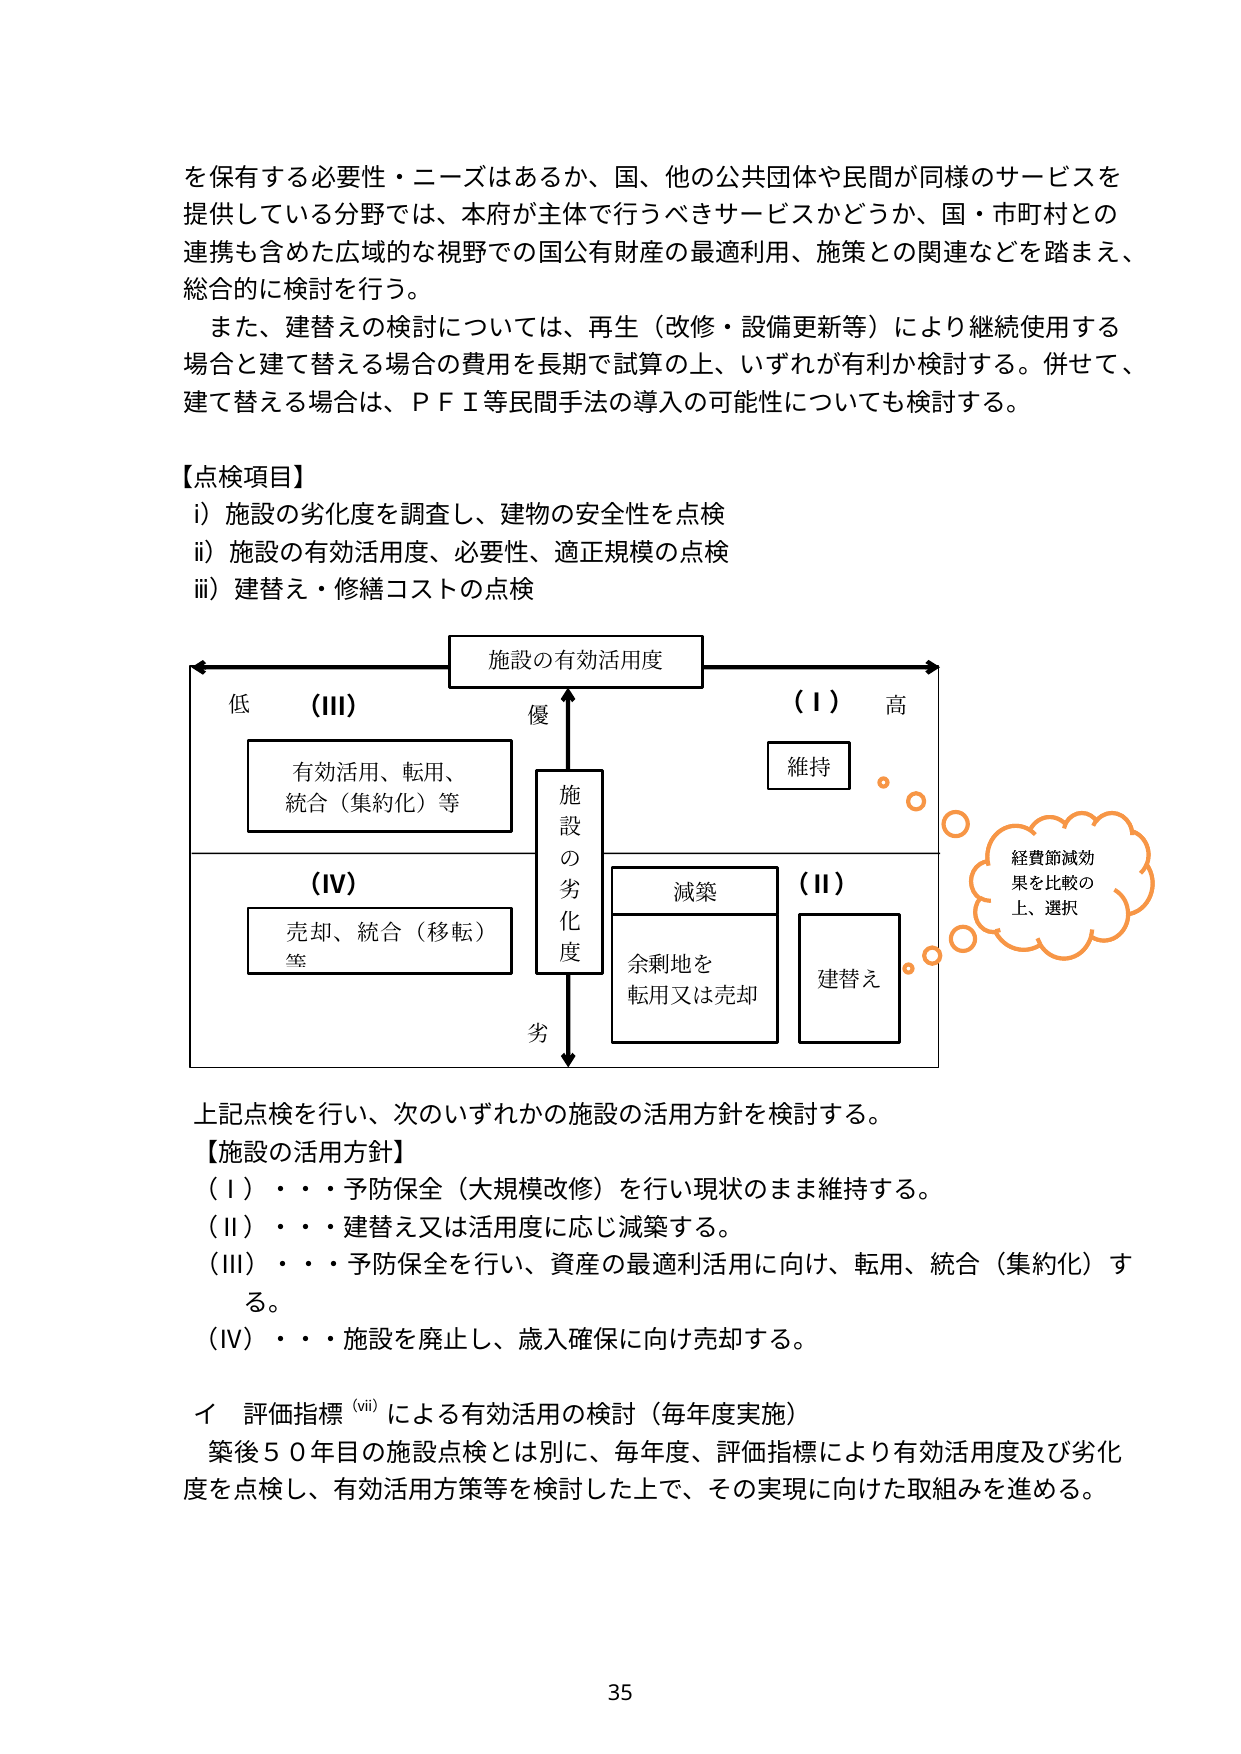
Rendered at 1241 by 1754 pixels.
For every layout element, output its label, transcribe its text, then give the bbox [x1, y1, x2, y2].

text ⅱ）施設の有効活用度、必要性、適正規模の点検 [118, 531, 1122, 569]
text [184, 156, 1122, 306]
text ⅲ）建替え・修繕コストの点検 [118, 569, 1122, 606]
text （Ⅱ）・・・建替え又は活用度に応じ減築する。 [118, 1206, 1122, 1244]
text 【施設の活用方針】 [118, 1131, 1122, 1169]
text 築後５０年目の施設点検とは別に、毎年度、評価指標により有効活用度及び劣化 度を点検し、有効活用方策等を検討した上で、その実現に向けた取組みを進める。 [184, 1431, 1122, 1506]
text （Ⅰ）・・・予防保全（大規模改修）を行い現状のまま維持する。 [118, 1169, 1122, 1206]
text ⅰ）施設の劣化度を調査し、建物の安全性を点検 [118, 494, 1122, 531]
text 上記点検を行い、次のいずれかの施設の活用方針を検討する。 [118, 1094, 1122, 1131]
text 【点検項目】 [118, 456, 1122, 494]
text （Ⅳ）・・・施設を廃止し、歳入確保に向け売却する。 [118, 1319, 1122, 1356]
text （Ⅲ）・・・予防保全を行い、資産の最適利活用に向け、転用、統合（集約化）する。 [118, 1244, 1133, 1319]
text また、建替えの検討については、再生（改修・設備更新等）により継続使用する場合と建て替える場合の費用を長期で試算の上、いずれが有利か検討する。併せて、建て替える場合は、ＰＦＩ等民間手法の導入の可能性についても検討する。 [184, 306, 1122, 419]
text イ 評価指標（ⅶ）による有効活用の検討（毎年度実施） [118, 1394, 1122, 1431]
